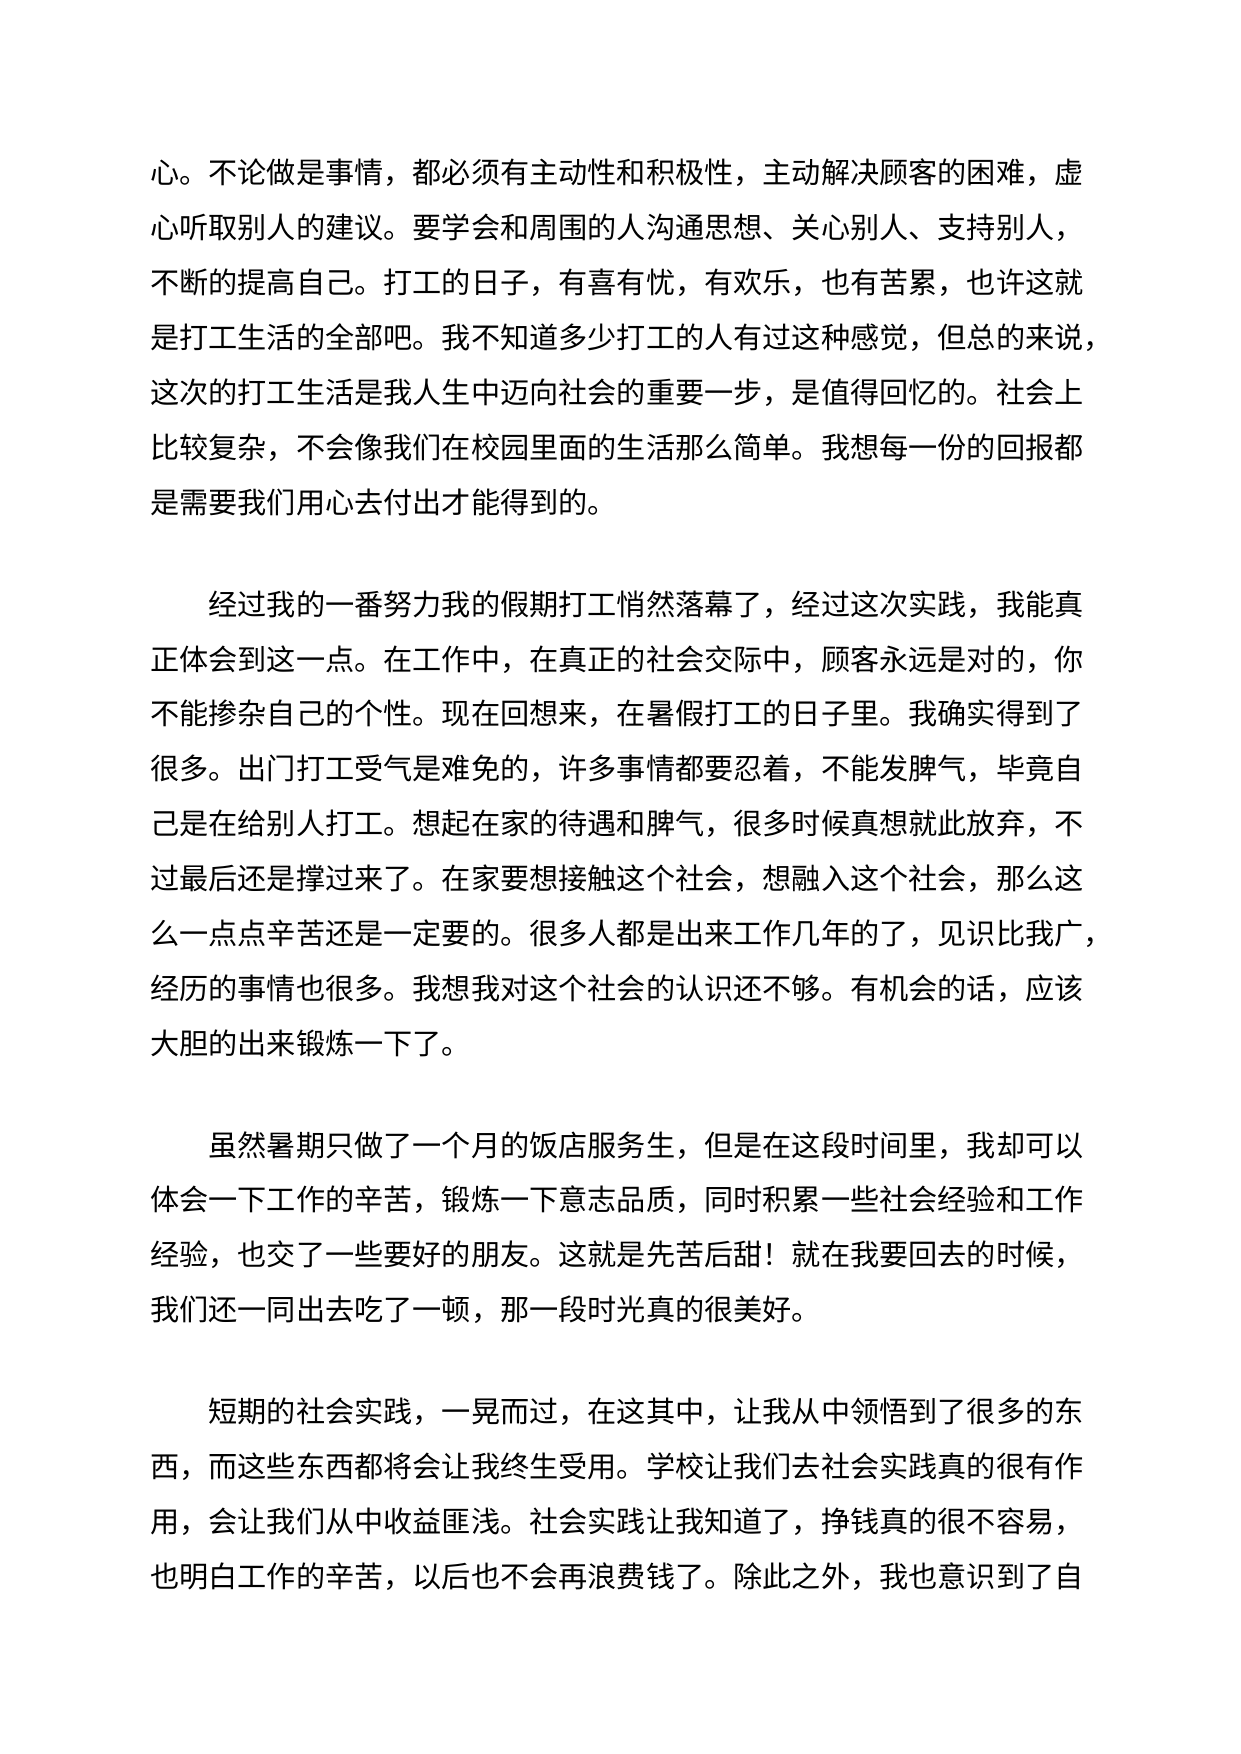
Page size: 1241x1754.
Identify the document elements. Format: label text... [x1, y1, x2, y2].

text 经过我的一番努力我的假期打工悄然落幕了，经过这次实践，我能真正体会到这一点。在工作中，在真正的社会交际中，顾客永远是对的，你不能掺杂自己的个性。现在回想来，在暑假打工的日子里。我确实得到了很多。出门打工受气是难免的，许多事情都要忍着，不能发脾气，毕竟自己是在给别人打工。想起在家的待遇和脾气，很多时候真想就此放弃，不过最后还是撑过来了。在家要想接触这个社会，想融入这个社会，那么这么一点点辛苦还是一定要的。很多人都是出来工作几年的了，见识比我广，经历的事情也很多。我想我对这个社会的认识还不够。有机会的话，应该大胆的出来锻炼一下了。 [150, 581, 1090, 1063]
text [150, 1388, 1090, 1596]
text 虽然暑期只做了一个月的饭店服务生，但是在这段时间里，我却可以体会一下工作的辛苦，锻炼一下意志品质，同时积累一些社会经验和工作经验，也交了一些要好的朋友。这就是先苦后甜！就在我要回去的时候，我们还一同出去吃了一顿，那一段时光真的很美好。 [150, 1122, 1090, 1329]
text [150, 150, 1090, 522]
